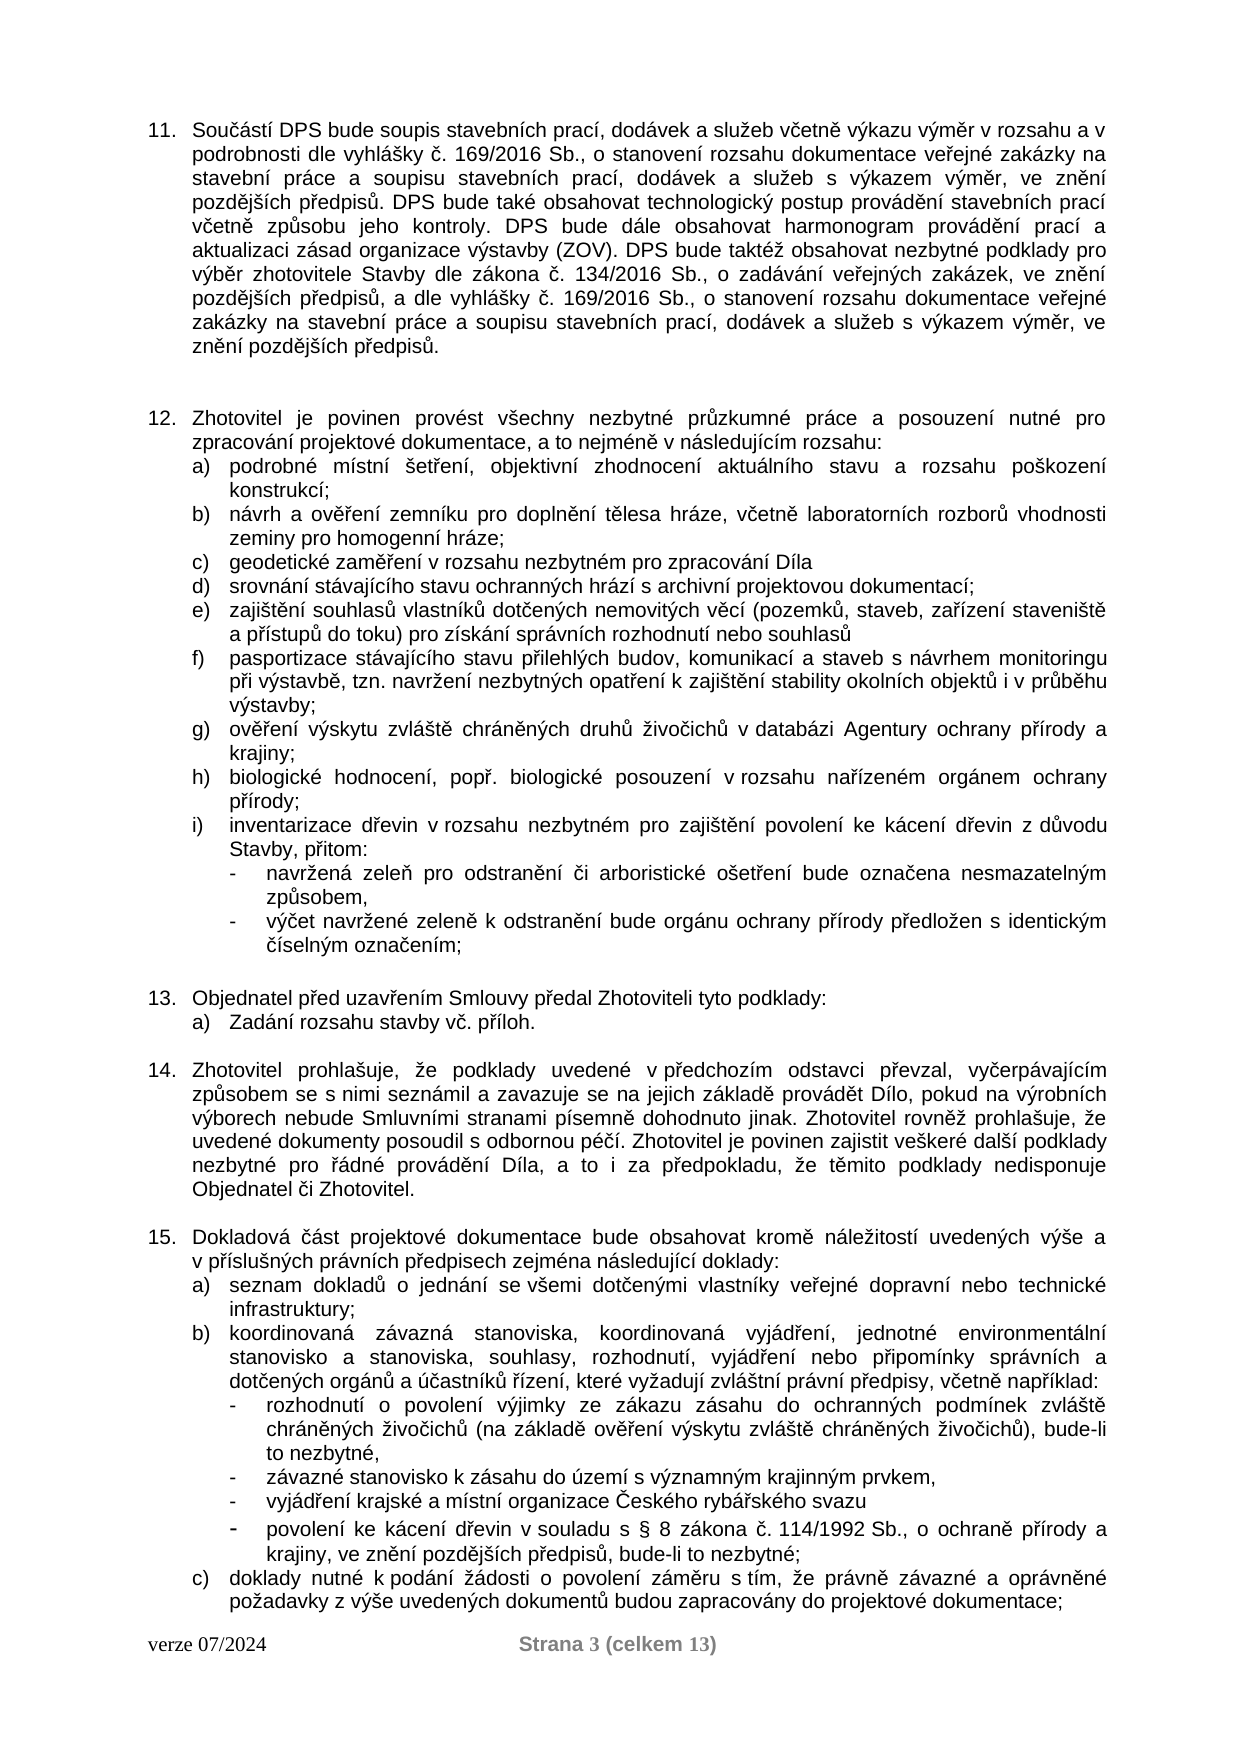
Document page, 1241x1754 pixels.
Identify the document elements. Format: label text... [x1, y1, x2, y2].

list podrobné místní šetření, objektivní zhodnocení aktuálního stavu a rozsahu poškození konstrukcí; [192, 454, 1107, 502]
list Součástí DPS bude soupis stavebních prací, dodávek a služeb včetně výkazu výměr v rozsahu a v podrobnosti dle vyhlášky č. 169/2016 Sb., o stanovení rozsahu dokumentace veřejné zakázky na stavební práce a soupisu stavebních prací, dodávek a služeb s výkazem výměr, ve znění pozdějších předpisů. DPS bude také obsahovat technologický postup provádění stavebních prací včetně způsobu jeho kontroly. DPS bude dále obsahovat harmonogram provádění prací a aktualizaci zásad organizace výstavby (ZOV). DPS bude taktéž obsahovat nezbytné podklady pro výběr zhotovitele Stavby dle zákona č. 134/2016 Sb., o zadávání veřejných zakázek, ve znění pozdějších předpisů, a dle vyhlášky č. 169/2016 Sb., o stanovení rozsahu dokumentace veřejné zakázky na stavební práce a soupisu stavebních prací, dodávek a služeb s výkazem výměr, ve znění pozdějších předpisů. [148, 118, 1107, 358]
list návrh a ověření zemníku pro doplnění tělesa hráze, včetně laboratorních rozborů vhodnosti zeminy pro homogenní hráze; [192, 502, 1107, 549]
list srovnání stávajícího stavu ochranných hrází s archivní projektovou dokumentací; [192, 573, 1107, 597]
list biologické hodnocení, popř. biologické posouzení v rozsahu nařízeném orgánem ochrany přírody; [192, 765, 1107, 813]
list Objednatel před uzavřením Smlouvy předal Zhotoviteli tyto podklady: [148, 986, 1107, 1009]
list Dokladová část projektové dokumentace bude obsahovat kromě náležitostí uvedených výše a v příslušných právních předpisech zejména následující doklady: [148, 1225, 1107, 1273]
list Zadání rozsahu stavby vč. příloh. [192, 1009, 1107, 1033]
list koordinovaná závazná stanoviska, koordinovaná vyjádření, jednotné environmentální stanovisko a stanoviska, souhlasy, rozhodnutí, vyjádření nebo připomínky správních a dotčených orgánů a účastníků řízení, které vyžadují zvláštní právní předpisy, včetně například: [192, 1321, 1107, 1393]
list Zhotovitel je povinen provést všechny nezbytné průzkumné práce a posouzení nutné pro zpracování projektové dokumentace, a to nejméně v následujícím rozsahu: [148, 406, 1107, 454]
list inventarizace dřevin v rozsahu nezbytném pro zajištění povolení ke kácení dřevin z důvodu Stavby, přitom: [192, 813, 1107, 861]
list navržená zeleň pro odstranění či arboristické ošetření bude označena nesmazatelným způsobem, [229, 861, 1107, 909]
list pasportizace stávajícího stavu přilehlých budov, komunikací a staveb s návrhem monitoringu při výstavbě, tzn. navržení nezbytných opatření k zajištění stability okolních objektů i v průběhu výstavby; [192, 645, 1107, 717]
list povolení ke kácení dřevin v souladu s § 8 zákona č. 114/1992 Sb., o ochraně přírody a krajiny, ve znění pozdějších předpisů, bude-li to nezbytné; [229, 1513, 1107, 1565]
list ověření výskytu zvláště chráněných druhů živočichů v databázi Agentury ochrany přírody a krajiny; [192, 717, 1107, 765]
list rozhodnutí o povolení výjimky ze zákazu zásahu do ochranných podmínek zvláště chráněných živočichů (na základě ověření výskytu zvláště chráněných živočichů), bude-li to nezbytné, [229, 1393, 1107, 1465]
list seznam dokladů o jednání se všemi dotčenými vlastníky veřejné dopravní nebo technické infrastruktury; [192, 1273, 1107, 1321]
list závazné stanovisko k zásahu do území s významným krajinným prvkem, [229, 1465, 1107, 1489]
list vyjádření krajské a místní organizace Českého rybářského svazu [229, 1489, 1107, 1513]
list doklady nutné k podání žádosti o povolení záměru s tím, že právně závazné a oprávněné požadavky z výše uvedených dokumentů budou zapracovány do projektové dokumentace; [192, 1565, 1107, 1613]
list výčet navržené zeleně k odstranění bude orgánu ochrany přírody předložen s identickým číselným označením; [229, 909, 1107, 957]
list geodetické zaměření v rozsahu nezbytném pro zpracování Díla [192, 549, 1107, 573]
list zajištění souhlasů vlastníků dotčených nemovitých věcí (pozemků, staveb, zařízení staveniště a přístupů do toku) pro získání správních rozhodnutí nebo souhlasů [192, 597, 1107, 645]
list Zhotovitel prohlašuje, že podklady uvedené v předchozím odstavci převzal, vyčerpávajícím způsobem se s nimi seznámil a zavazuje se na jejich základě provádět Dílo, pokud na výrobních výborech nebude Smluvními stranami písemně dohodnuto jinak. Zhotovitel rovněž prohlašuje, že uvedené dokumenty posoudil s odbornou péčí. Zhotovitel je povinen zajistit veškeré další podklady nezbytné pro řádné provádění Díla, a to i za předpokladu, že těmito podklady nedisponuje Objednatel či Zhotovitel. [148, 1057, 1107, 1201]
